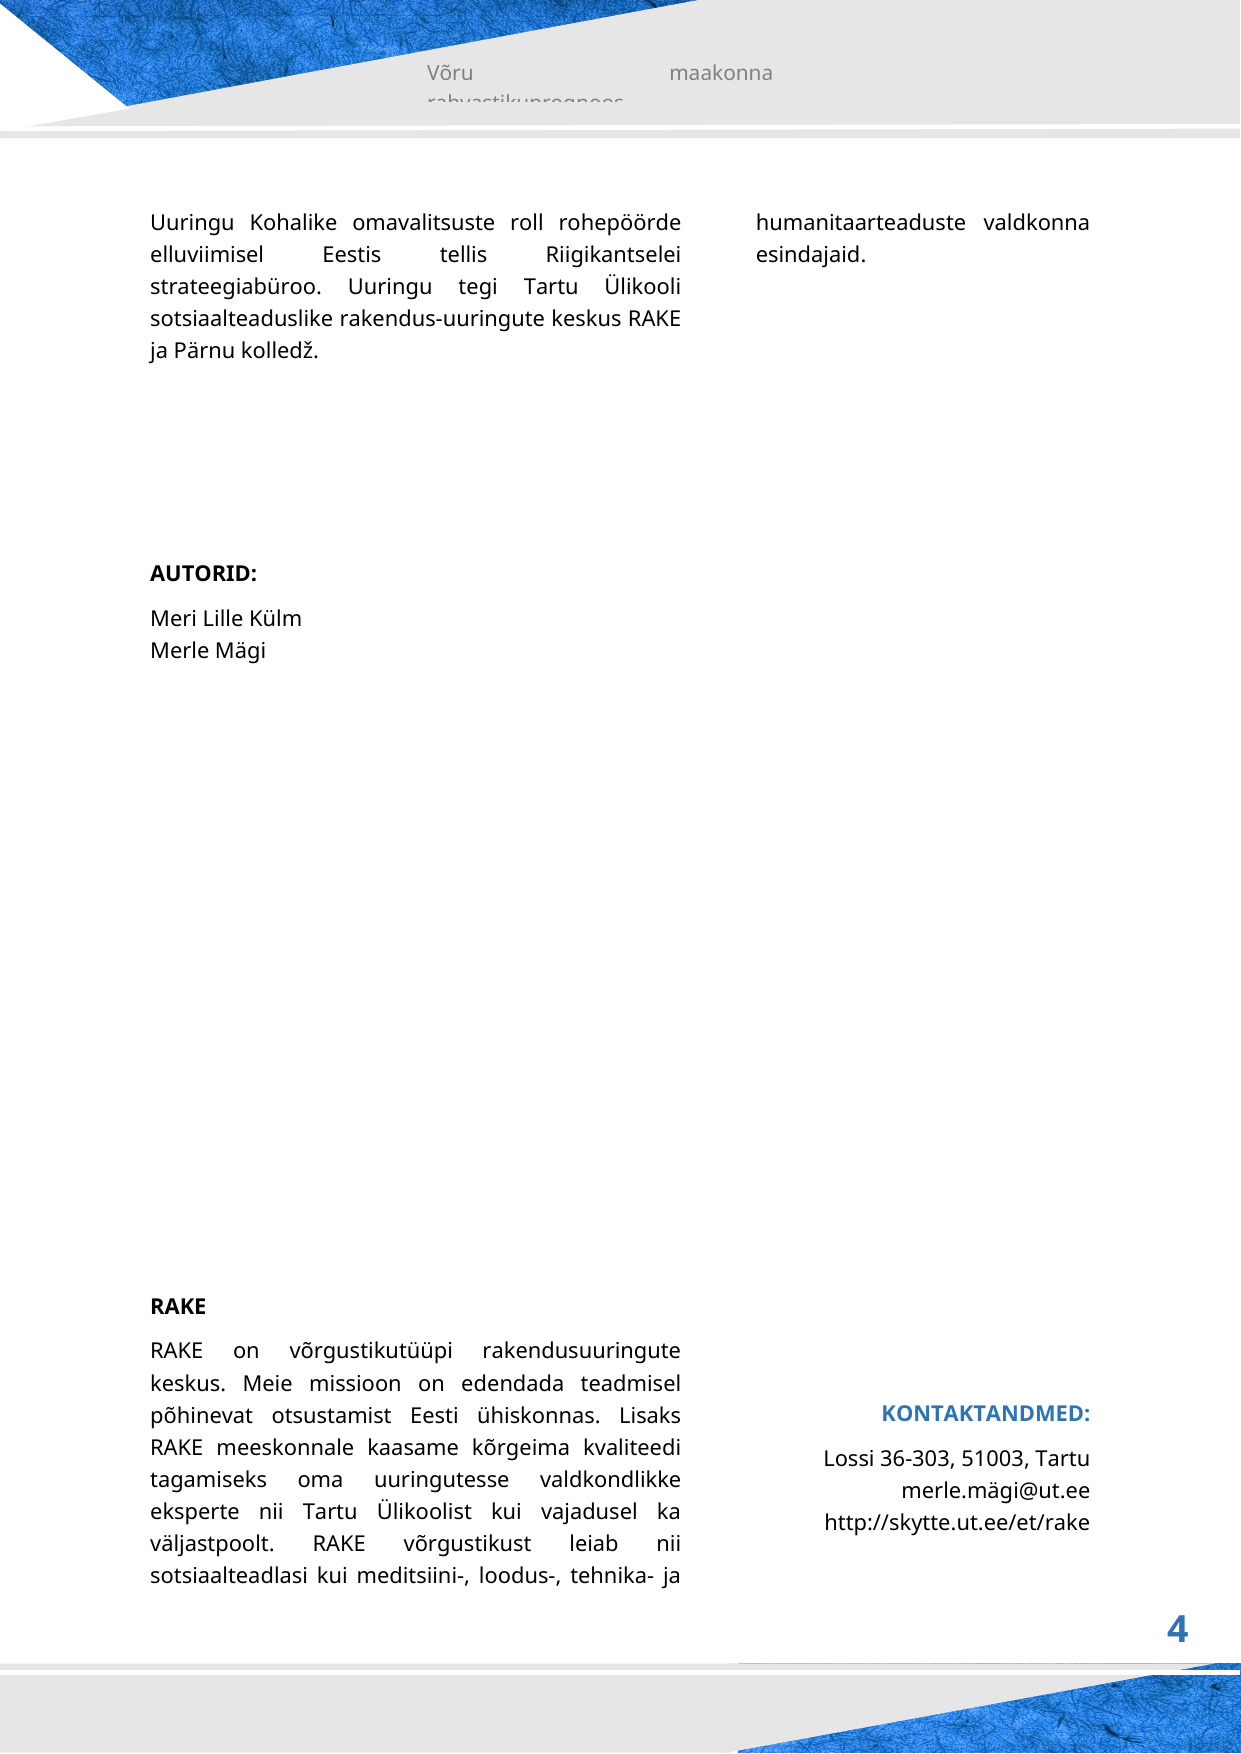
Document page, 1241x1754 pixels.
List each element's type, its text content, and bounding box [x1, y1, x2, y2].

text merle.mägi@ut.ee [756, 1475, 1090, 1504]
text AUTORID: [150, 558, 682, 588]
text KONTAKTANDMED: [756, 1398, 1090, 1428]
picture [0, 0, 692, 105]
text RAKE on võrgustikutüüpi rakendusuuringute keskus. Meie missioon on edendada teadmisel põhinevat otsustamist Eesti ühiskonnas. Lisaks RAKE meeskonnale kaasame kõrgeima kvaliteedi tagamiseks oma uuringutesse valdkondlikke eksperte nii Tartu Ülikoolist kui vajadusel ka väljastpoolt. RAKE võrgustikust leiab nii sotsiaalteadlasi kui meditsiini-, loodus-, tehnika- ja humanitaarteaduste valdkonna esindajaid. [150, 1336, 682, 1590]
text http://skytte.ut.ee/et/rake [756, 1507, 1090, 1537]
text Lossi 36-303, 51003, Tartu [756, 1443, 1090, 1472]
picture [1185, 1663, 1241, 1670]
text RAKE [150, 1291, 682, 1321]
picture [738, 1675, 1241, 1753]
text Merle Mägi [150, 635, 682, 664]
text Meri Lille Külm [150, 603, 682, 632]
text Uuringu Kohalike omavalitsuste roll rohepöörde elluviimisel Eestis tellis Riigikantselei strateegiabüroo. Uuringu tegi Tartu Ülikooli sotsiaalteaduslike rakendus-uuringute keskus RAKE ja Pärnu kolledž. [150, 207, 682, 365]
